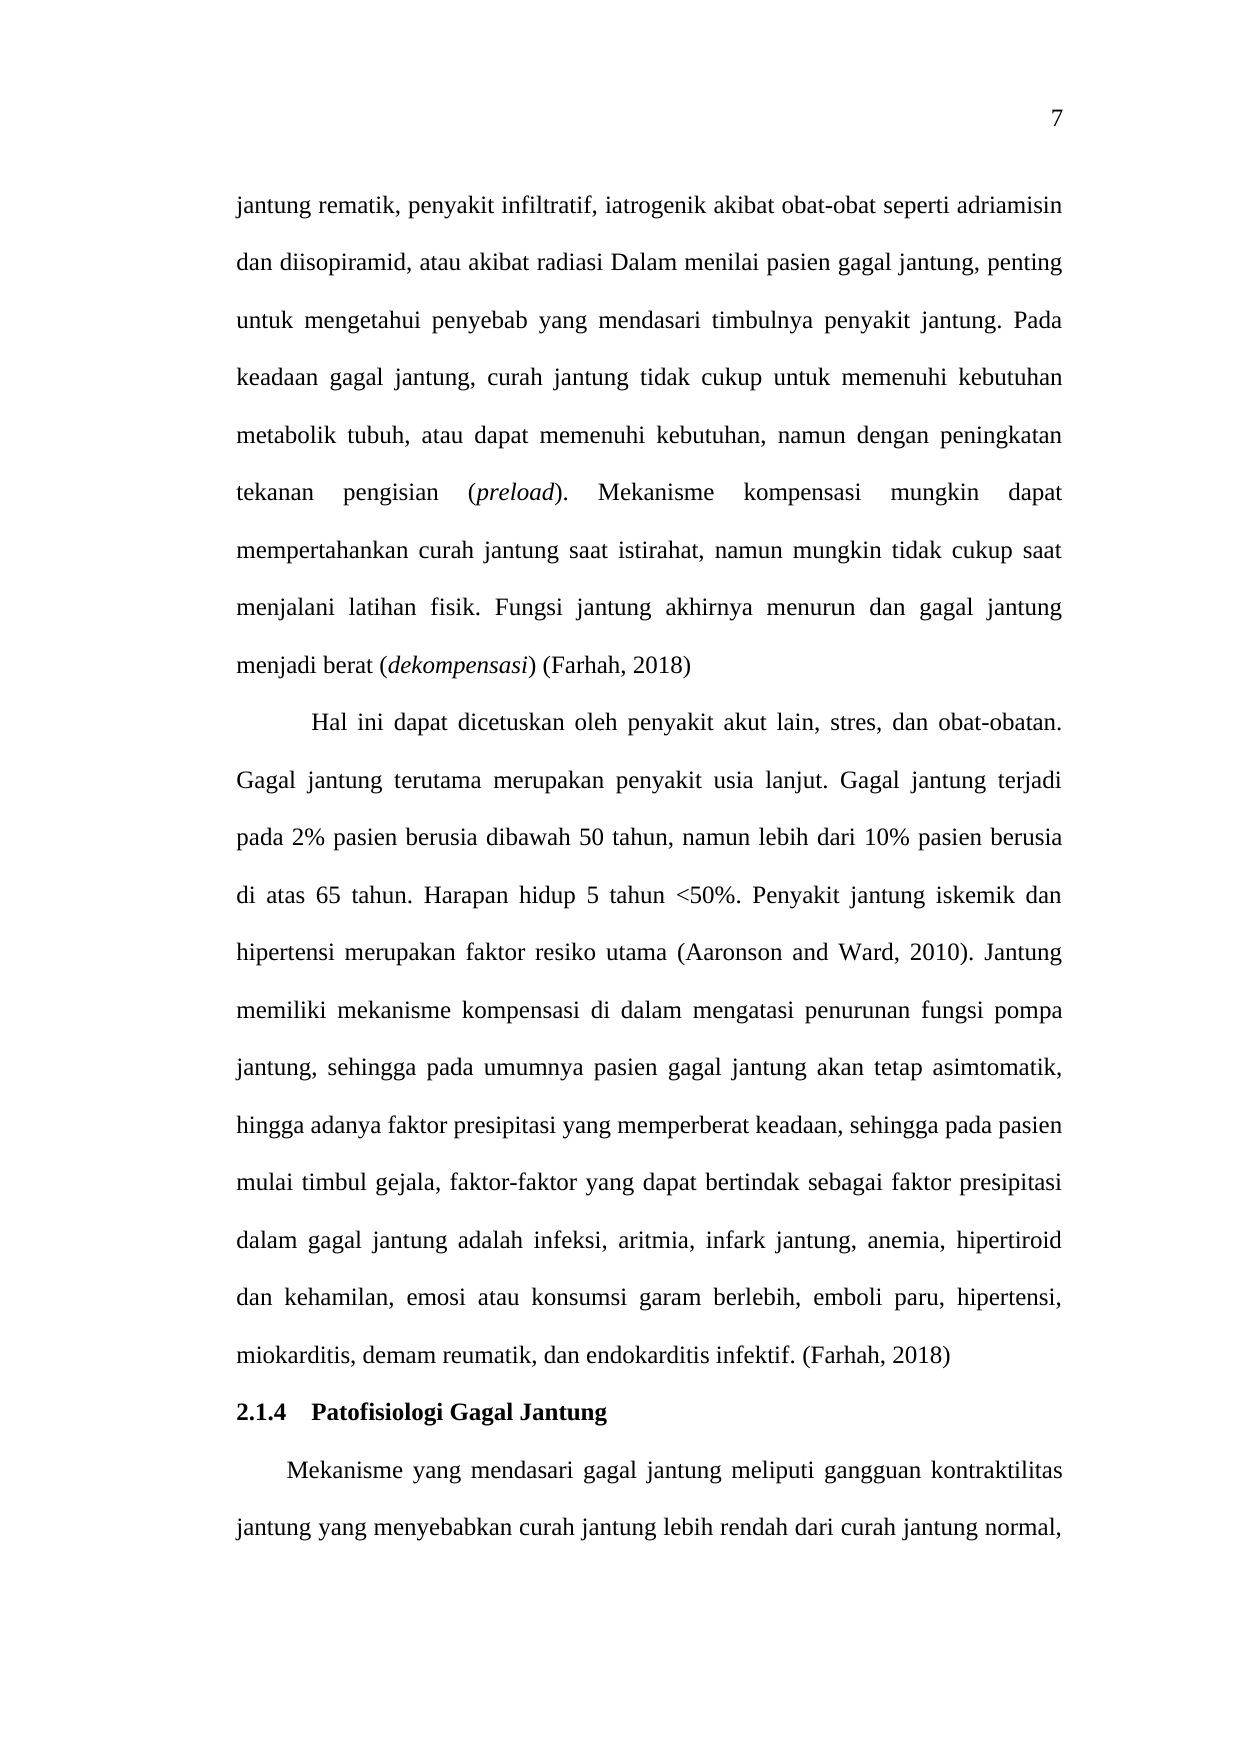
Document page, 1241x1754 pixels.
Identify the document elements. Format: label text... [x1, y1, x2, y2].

subtitle Patofisiologi Gagal Jantung [236, 1397, 1063, 1426]
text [236, 1455, 1063, 1541]
text Hal ini dapat dicetuskan oleh penyakit akut lain, stres, dan obat-obatan. Gagal jantung terutama merupakan penyakit usia lanjut. Gagal jantung terjadi pada 2% pasien berusia dibawah 50 tahun, namun lebih dari 10% pasien berusia di atas 65 tahun. Harapan hidup 5 tahun <50%. Penyakit jantung iskemik dan hipertensi merupakan faktor resiko utama (Aaronson and Ward, 2010). Jantung memiliki mekanisme kompensasi di dalam mengatasi penurunan fungsi pompa jantung, sehingga pada umumnya pasien gagal jantung akan tetap asimtomatik, hingga adanya faktor presipitasi yang memperberat keadaan, sehingga pada pasien mulai timbul gejala, faktor-faktor yang dapat bertindak sebagai faktor presipitasi dalam gagal jantung adalah infeksi, aritmia, infark jantung, anemia, hipertiroid dan kehamilan, emosi atau konsumsi garam berlebih, emboli paru, hipertensi, miokarditis, demam reumatik, dan endokarditis infektif. (Farhah, 2018) [236, 707, 1063, 1368]
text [236, 190, 1063, 678]
